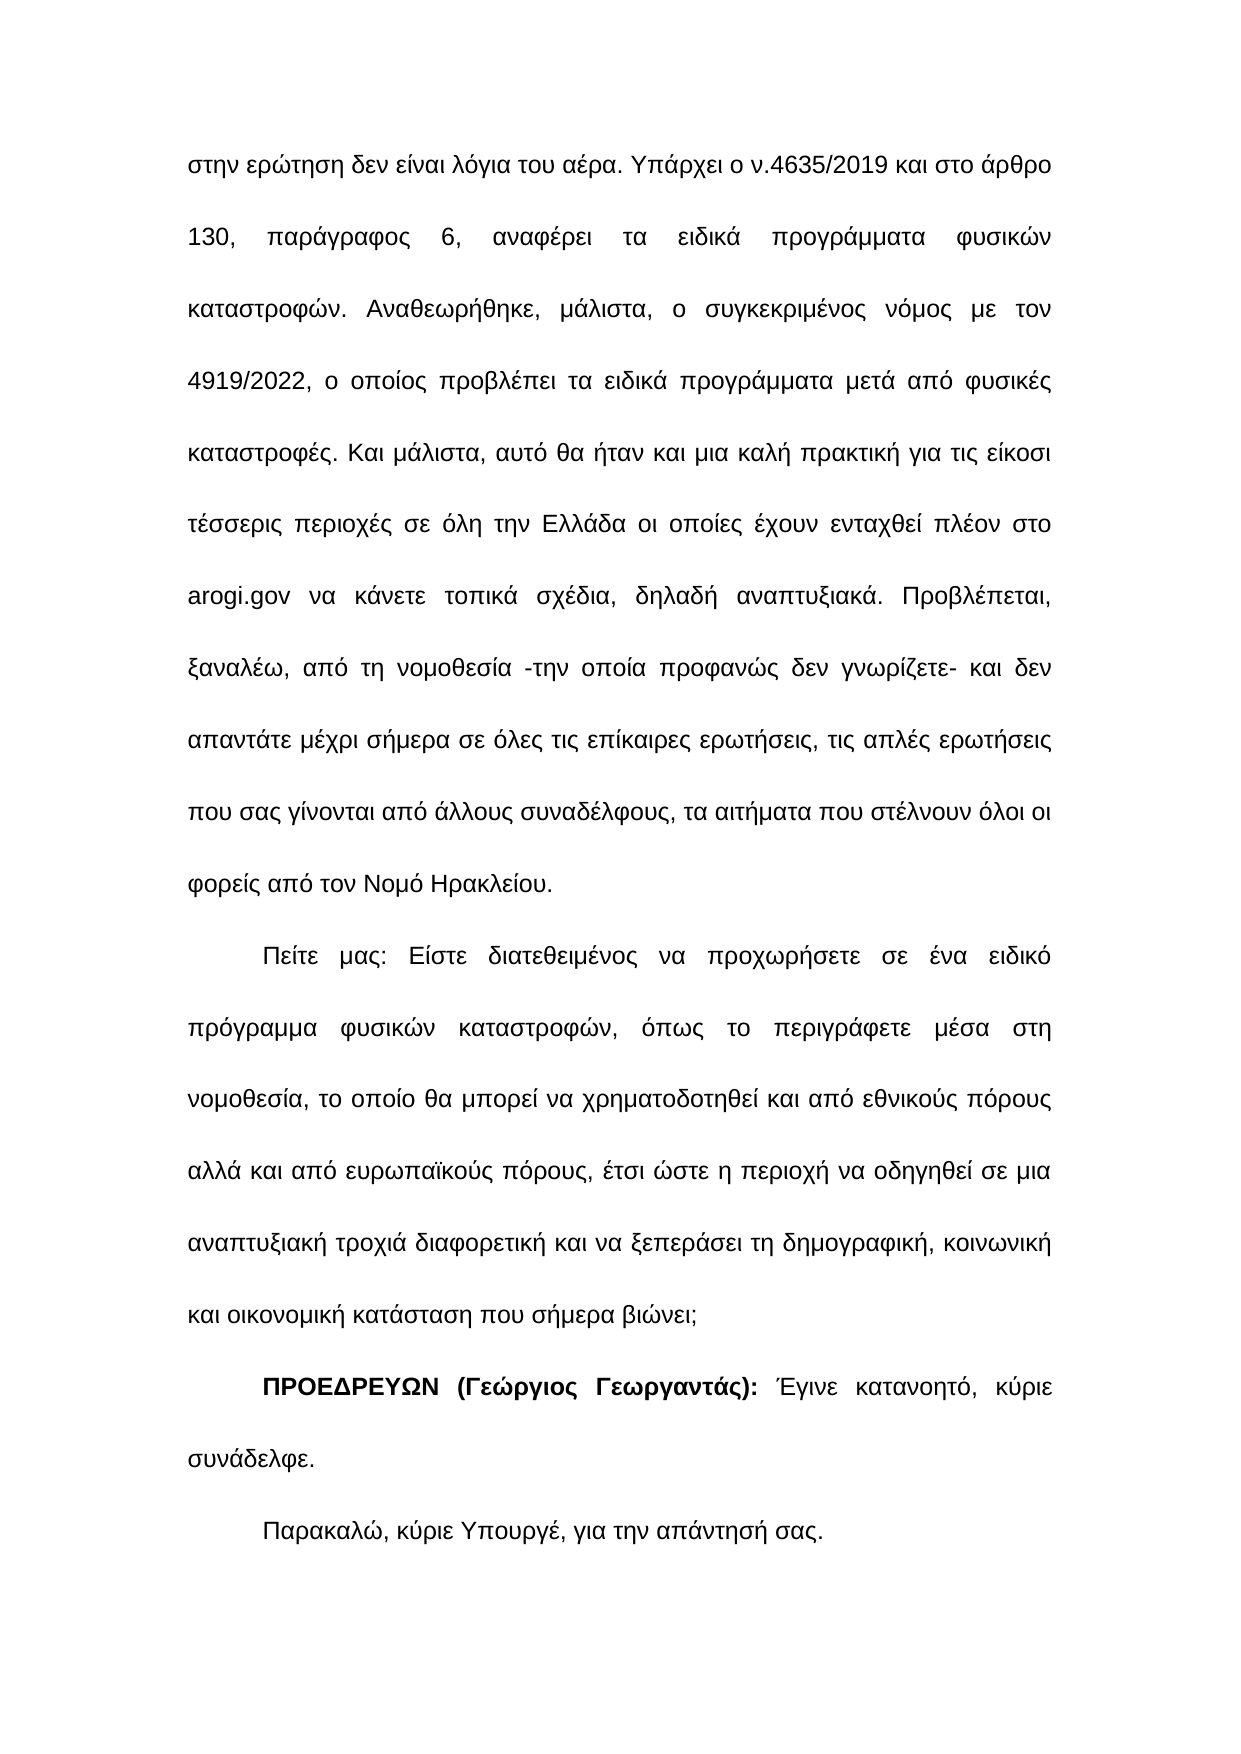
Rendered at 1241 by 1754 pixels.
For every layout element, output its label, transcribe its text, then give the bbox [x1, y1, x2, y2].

text ΠΡΟΕΔΡΕΥΩΝ (Γεώργιος Γεωργαντάς): Έγινε κατανοητό, κύριε συνάδελφε. [187, 1372, 1053, 1472]
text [187, 150, 1053, 897]
text Παρακαλώ, κύριε Υπουργέ, για την απάντησή σας. [187, 1516, 1053, 1544]
text Πείτε μας: Είστε διατεθειμένος να προχωρήσετε σε ένα ειδικό πρόγραμμα φυσικών καταστροφών, όπως το περιγράφετε μέσα στη νομοθεσία, το οποίο θα μπορεί να χρηματοδοτηθεί και από εθνικούς πόρους αλλά και από ευρωπαϊκούς πόρους, έτσι ώστε η περιοχή να οδηγηθεί σε μια αναπτυξιακή τροχιά διαφορετική και να ξεπεράσει τη δημογραφική, κοινωνική και οικονομική κατάσταση που σήμερα βιώνει; [187, 941, 1053, 1329]
